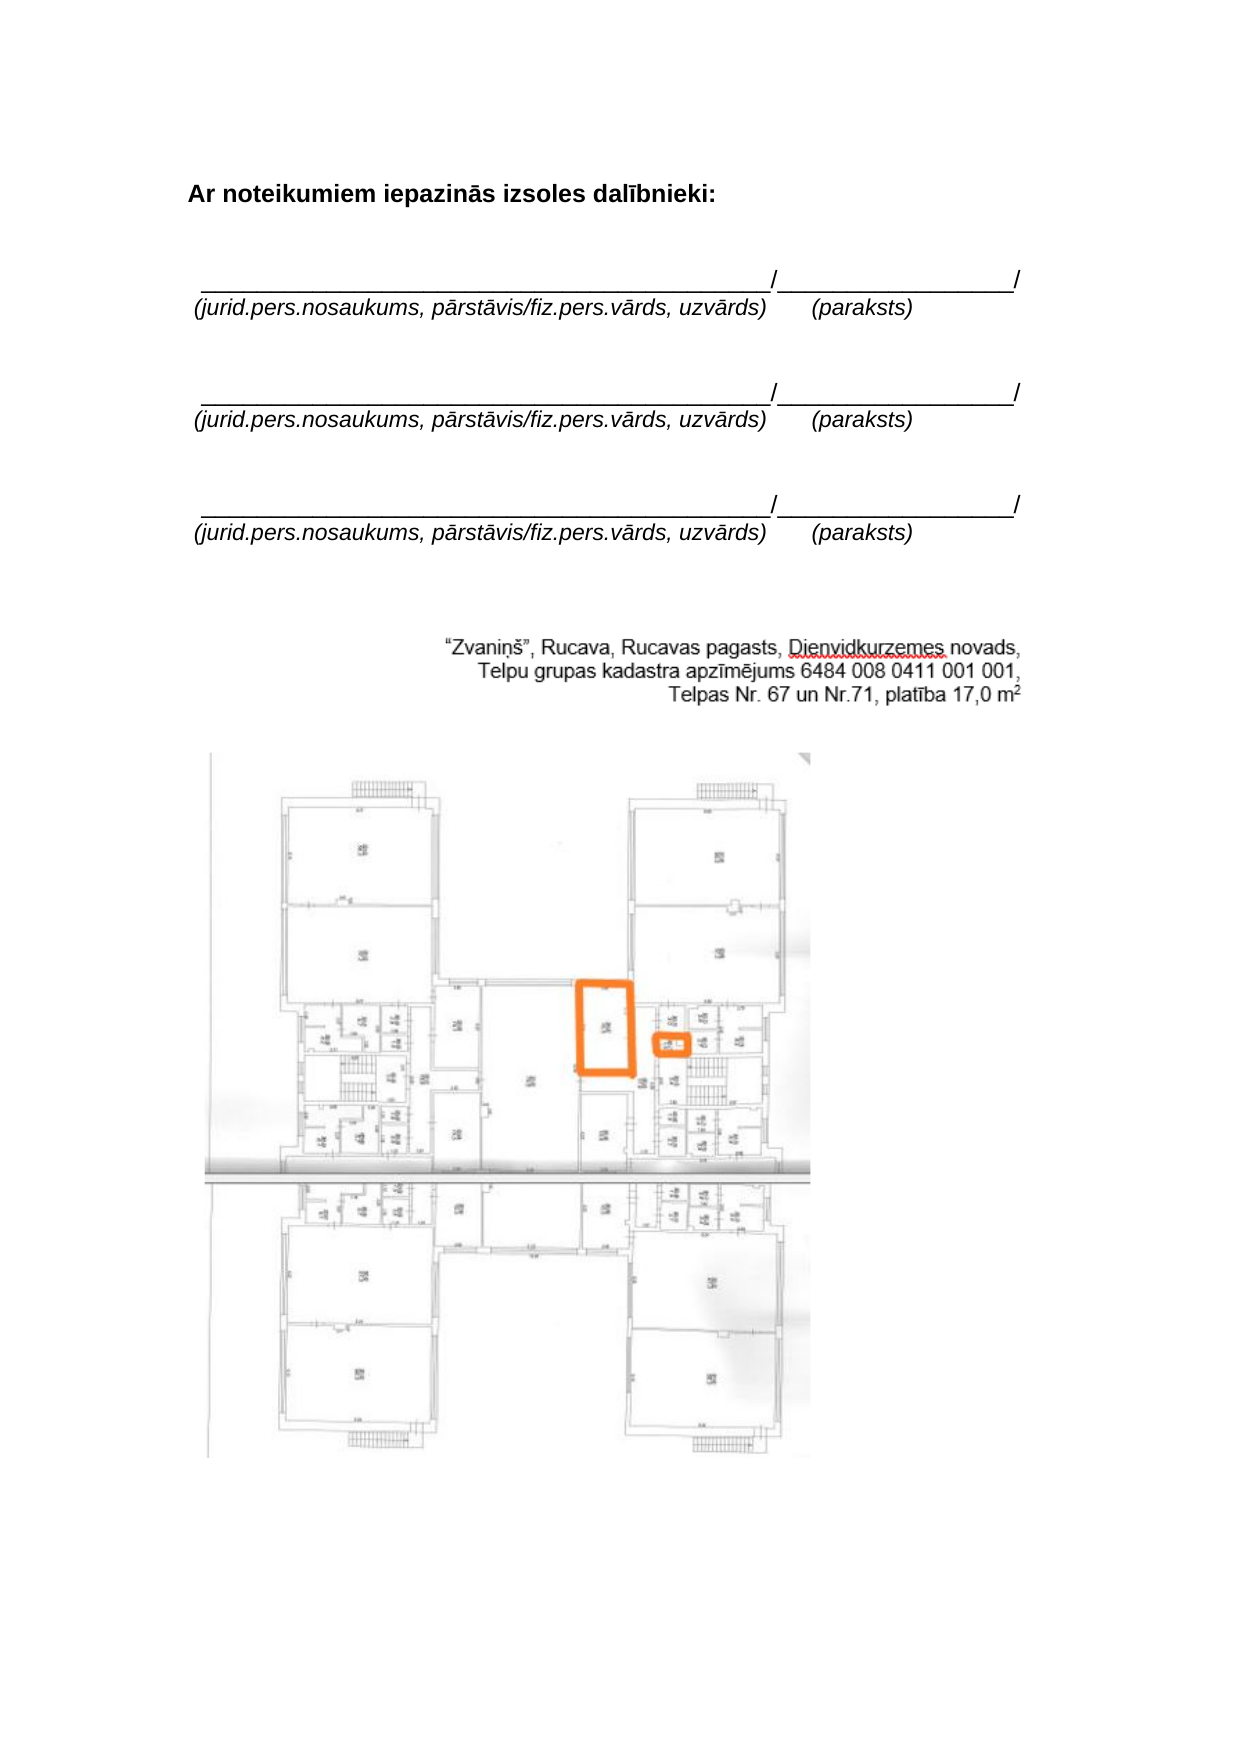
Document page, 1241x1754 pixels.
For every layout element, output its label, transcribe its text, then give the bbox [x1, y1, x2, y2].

text _________________________________________/_________________/ [187, 490, 1053, 519]
text (jurid.pers.nosaukums, pārstāvis/fiz.pers.vārds, uzvārds) (paraksts) [187, 406, 1053, 433]
text Ar noteikumiem iepazinās izsoles dalībnieki: [187, 179, 1053, 207]
text _________________________________________/_________________/ [187, 378, 1053, 406]
picture [187, 631, 1053, 1458]
text (jurid.pers.nosaukums, pārstāvis/fiz.pers.vārds, uzvārds) (paraksts) [187, 294, 1053, 320]
text (jurid.pers.nosaukums, pārstāvis/fiz.pers.vārds, uzvārds) (paraksts) [187, 519, 1053, 545]
text _________________________________________/_________________/ [187, 265, 1053, 294]
